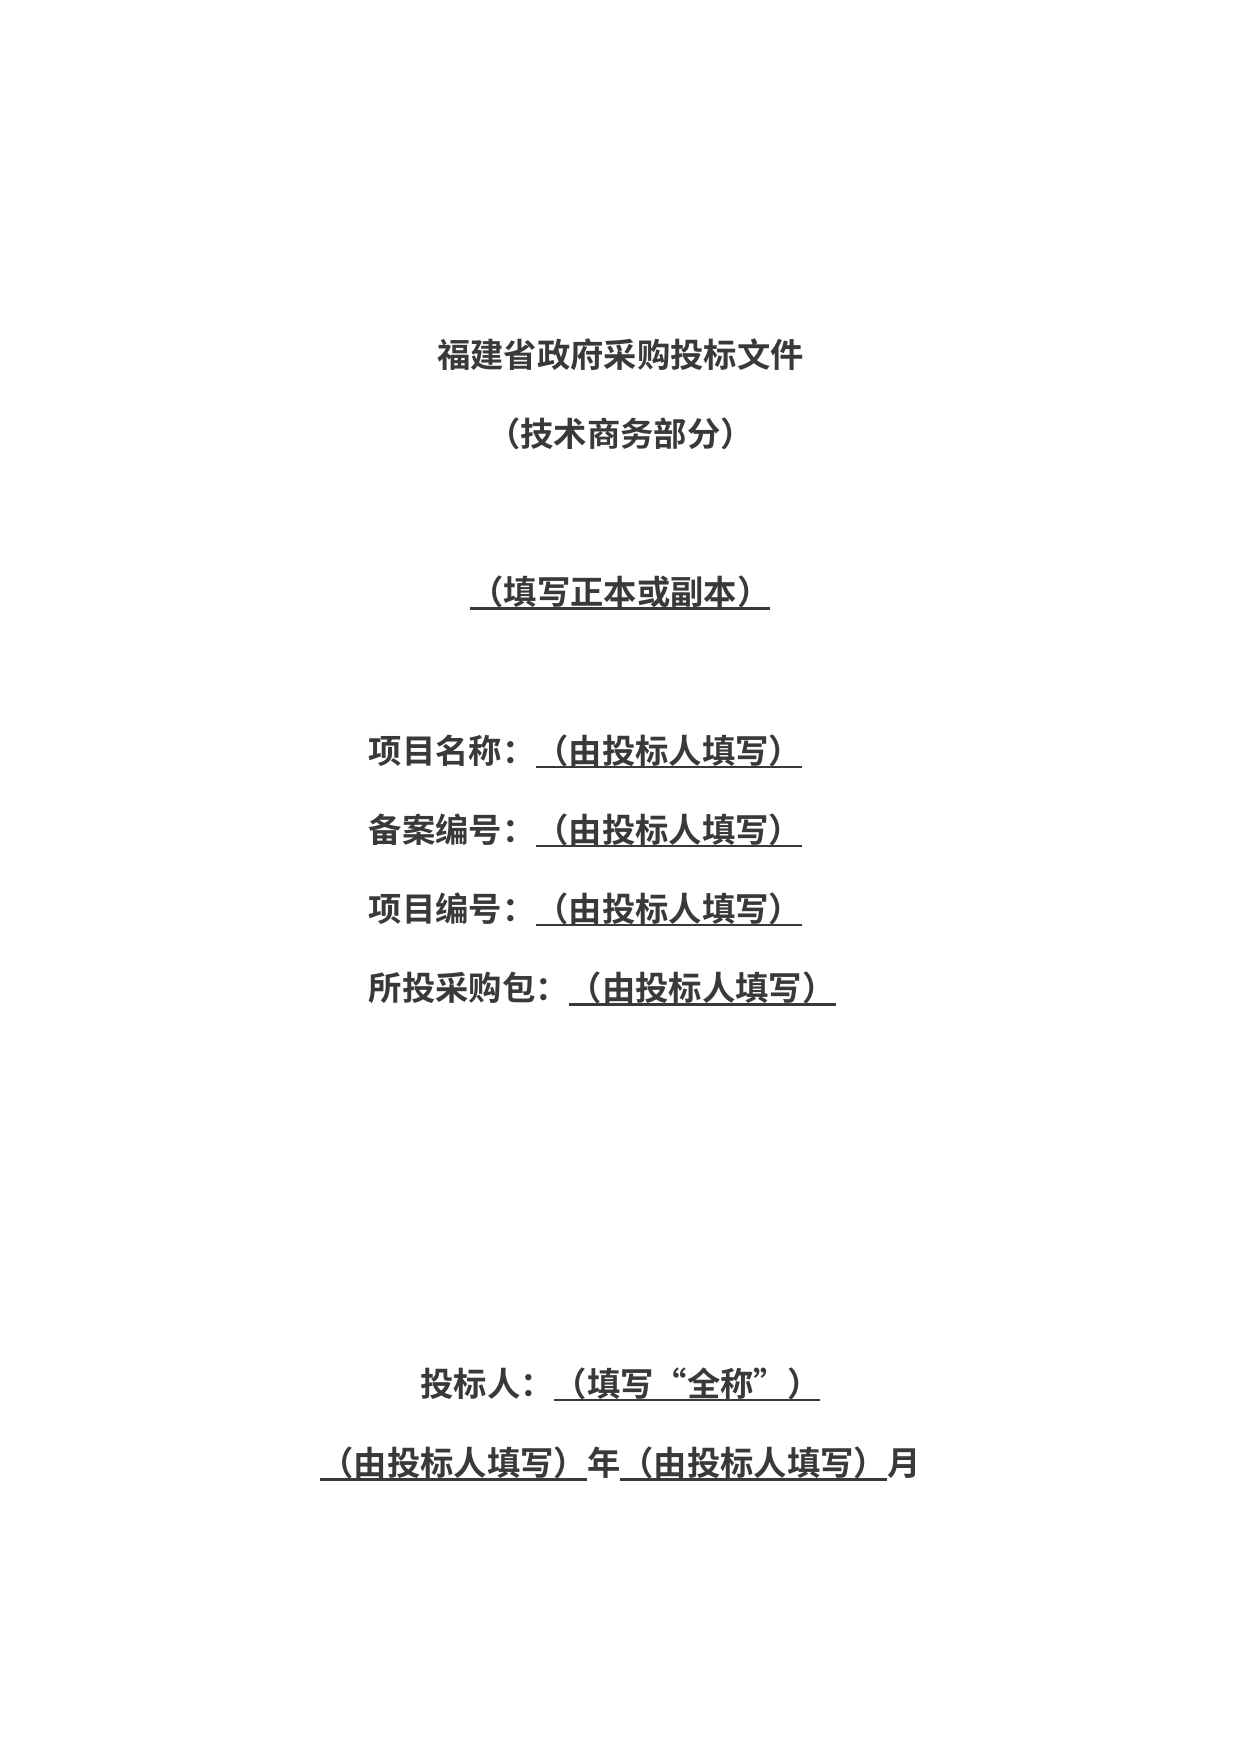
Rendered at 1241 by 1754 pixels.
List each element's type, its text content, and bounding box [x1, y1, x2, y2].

text 项目编号：（由投标人填写） [187, 874, 1053, 939]
text 投标人：（填写“全称”） [187, 1349, 1053, 1414]
text 备案编号：（由投标人填写） [187, 795, 1053, 860]
text （由投标人填写）年（由投标人填写）月 [187, 1429, 1053, 1494]
text （技术商务部分） [187, 399, 1053, 464]
text 福建省政府采购投标文件 [187, 320, 1053, 385]
text （填写正本或副本） [187, 558, 1053, 623]
text 所投采购包：（由投标人填写） [187, 954, 1053, 1019]
text 项目名称：（由投标人填写） [187, 716, 1053, 781]
